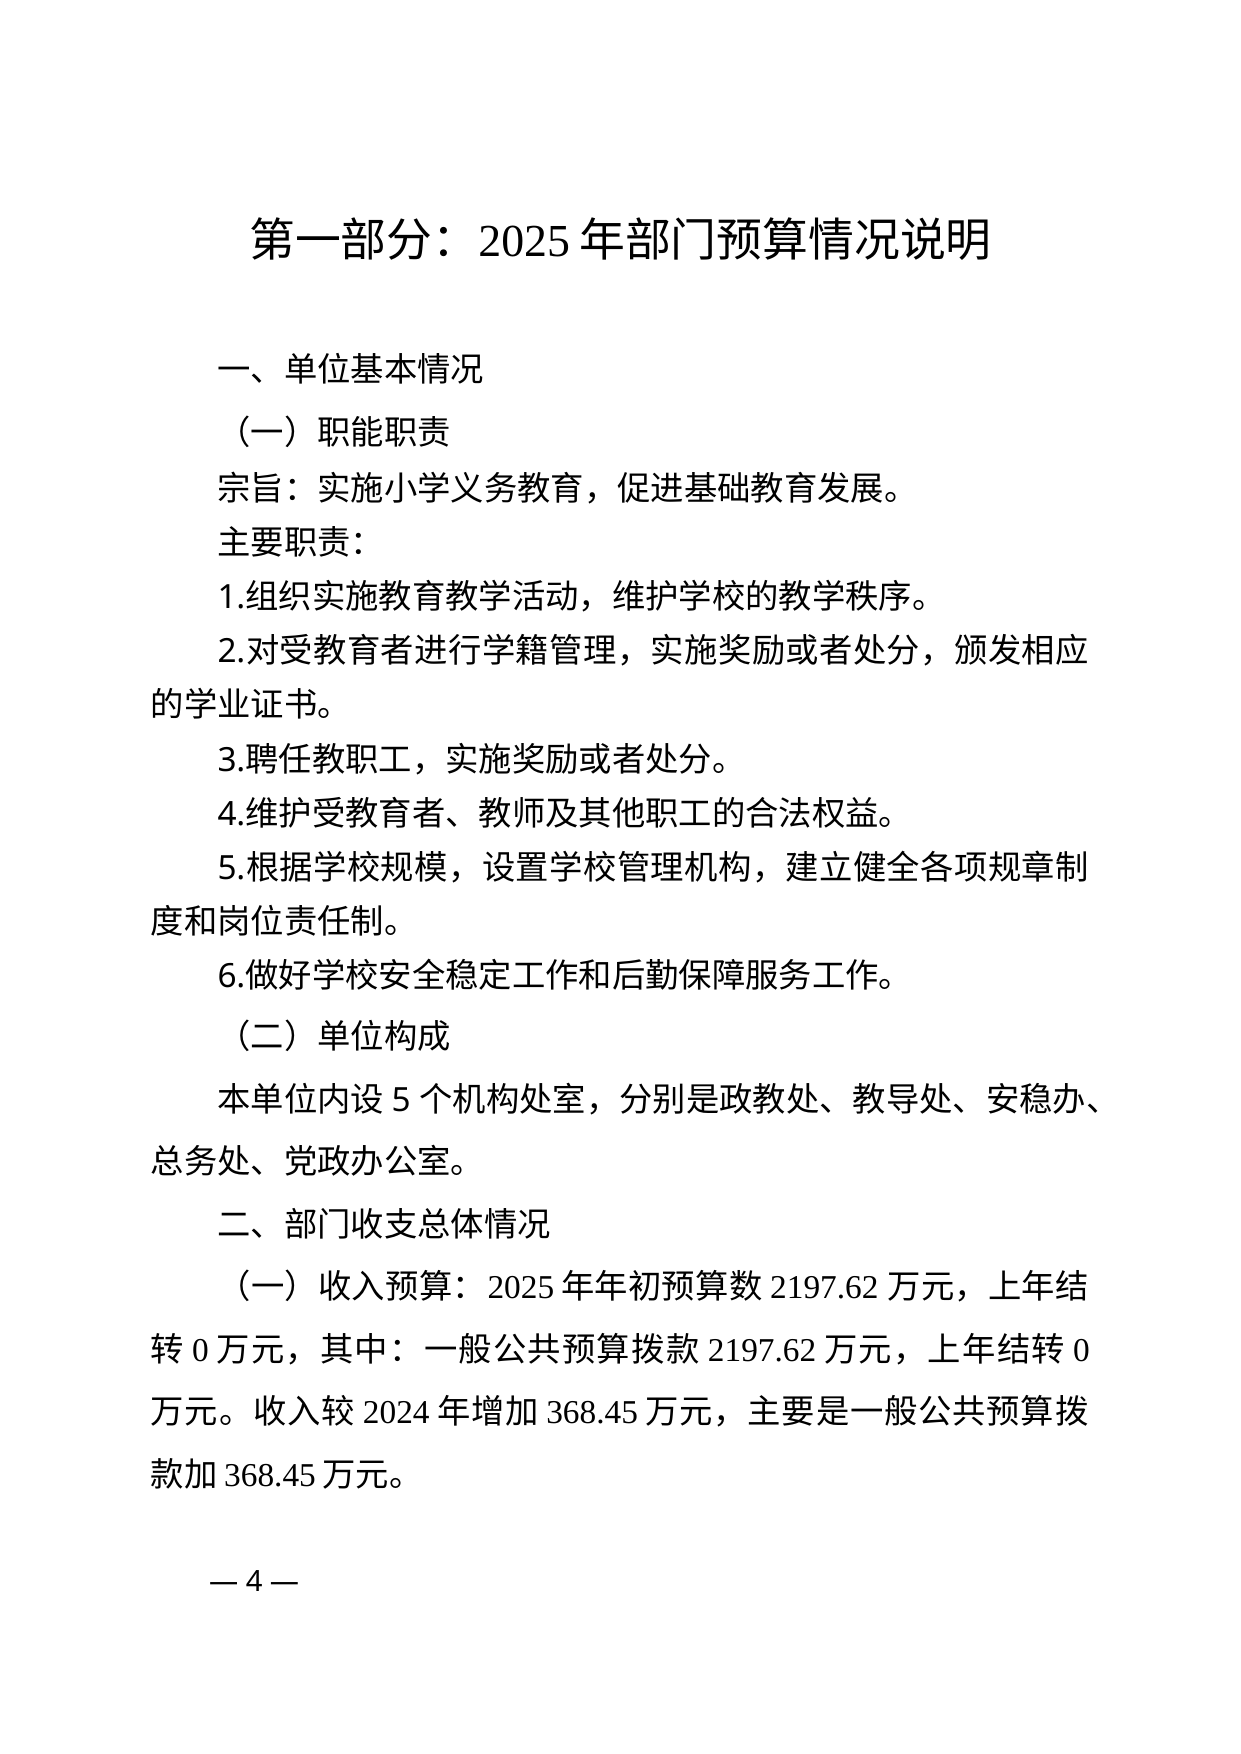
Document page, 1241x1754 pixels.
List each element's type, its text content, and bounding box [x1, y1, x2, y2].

list （二）单位构成 [217, 998, 1089, 1061]
text 第一部分：2025年部门预算情况说明 [151, 207, 1089, 269]
text 2.对受教育者进行学籍管理，实施奖励或者处分，颁发相应的学业证书。 [151, 619, 1089, 728]
text （一）收入预算：2025年年初预算数2197.62 万元，上年结转0万元，其中：一般公共预算拨款2197.62万元，上年结转0万元。收入较2024年增加368.45万元，主要是一般公共预算拨款加368.45万元。 [151, 1248, 1089, 1498]
text 二、部门收支总体情况 [151, 1186, 1089, 1248]
text 5.根据学校规模，设置学校管理机构，建立健全各项规章制度和岗位责任制。 [151, 836, 1089, 944]
text （一）职能职责 [151, 394, 1089, 457]
text 1.组织实施教育教学活动，维护学校的教学秩序。 [151, 565, 1089, 619]
text 主要职责： [151, 511, 1089, 565]
text 4.维护受教育者、教师及其他职工的合法权益。 [151, 782, 1089, 836]
text 宗旨：实施小学义务教育，促进基础教育发展。 [151, 457, 1089, 511]
text 3.聘任教职工，实施奖励或者处分。 [151, 728, 1089, 782]
list 本单位内设 5 个机构处室，分别是政教处、教导处、安稳办、总务处、党政办公室。 [151, 1061, 1089, 1186]
text 一、单位基本情况 [151, 332, 1089, 394]
text 6.做好学校安全稳定工作和后勤保障服务工作。 [151, 944, 1089, 998]
